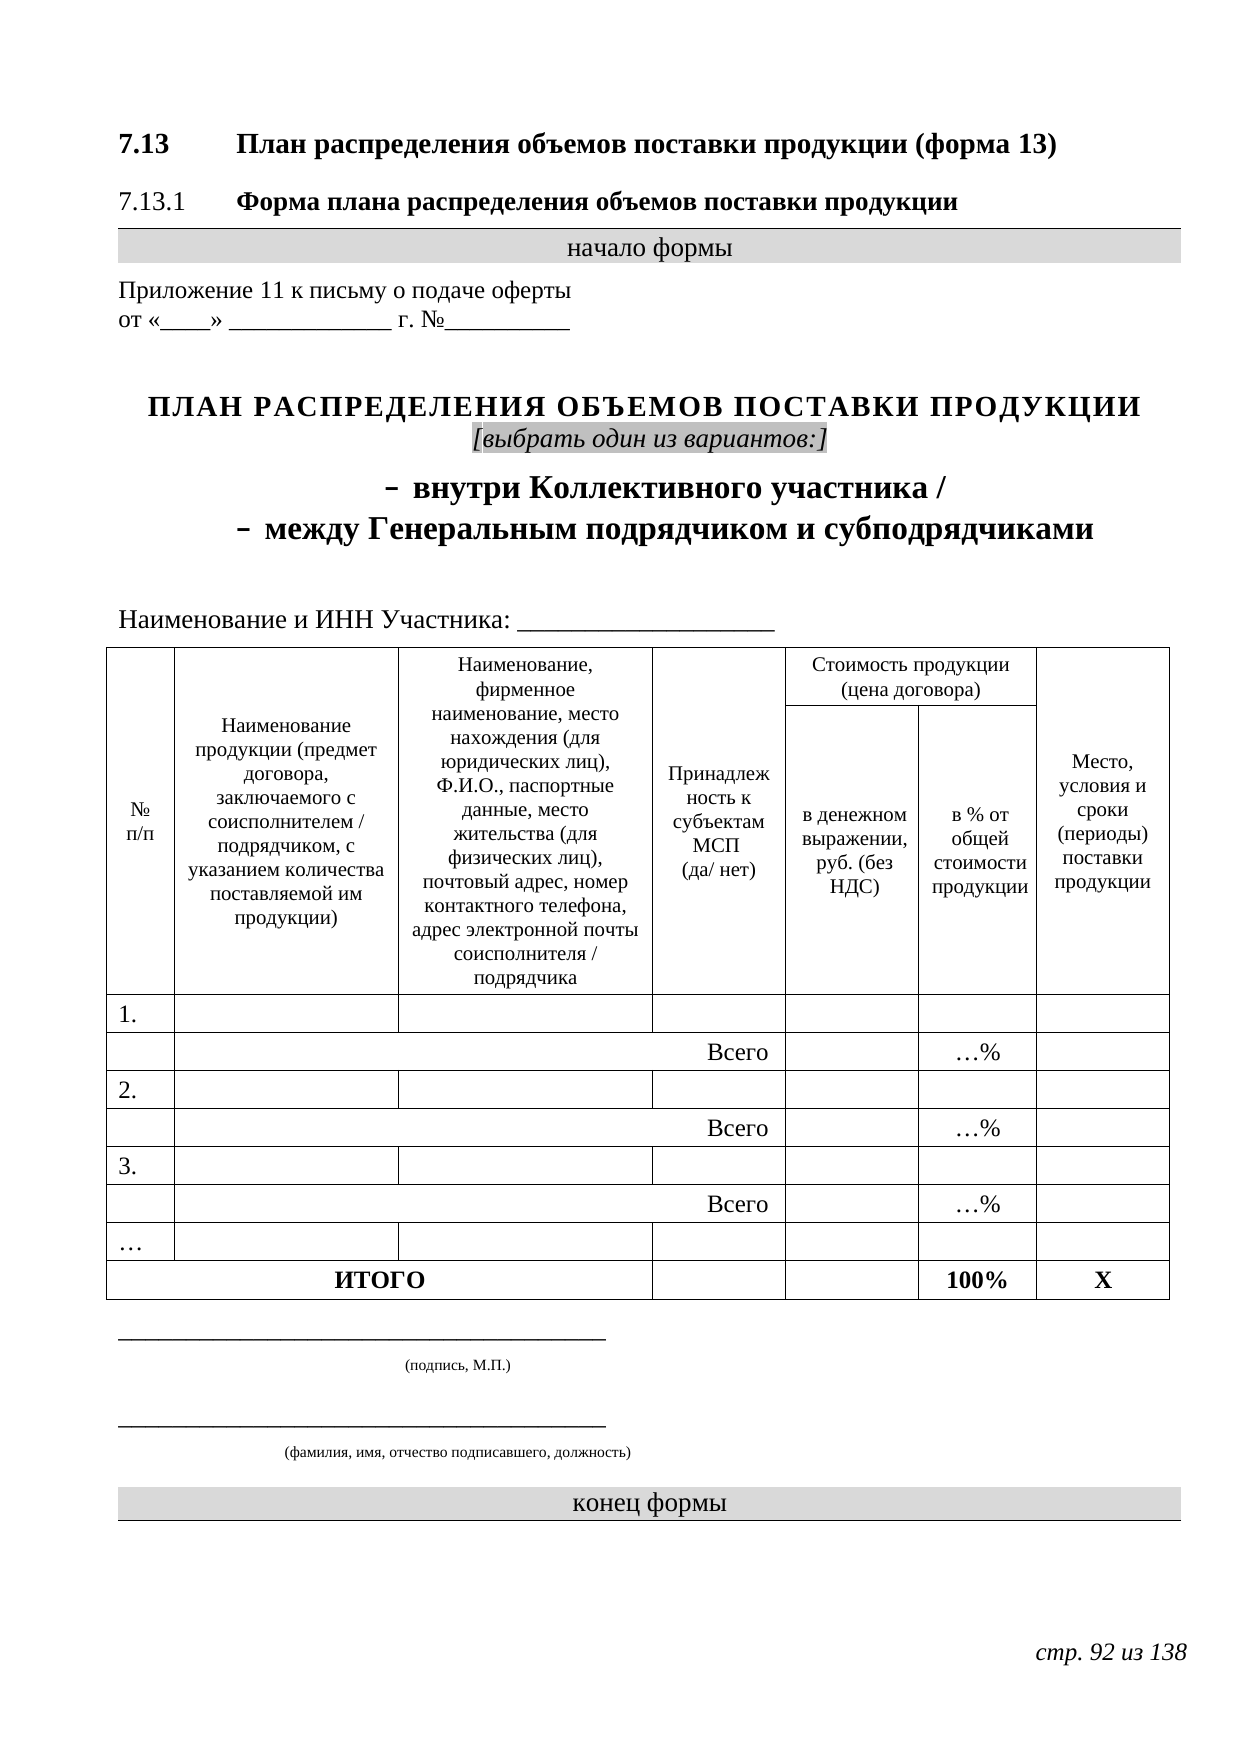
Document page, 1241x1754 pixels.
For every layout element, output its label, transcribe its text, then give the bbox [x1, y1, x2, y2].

table_cell [786, 1147, 918, 1184]
text Приложение 11 к письму о подаче оферты от «____» _____________ г. №__________ [118, 275, 1181, 333]
table_cell Всего [175, 1109, 785, 1146]
table_header Принадлежность к субъектам МСП (да/ нет) [653, 648, 785, 993]
table_cell 100% [919, 1261, 1036, 1298]
table_cell [175, 1147, 398, 1184]
table_cell [107, 1109, 174, 1146]
table_cell [919, 1071, 1036, 1108]
table_cell [1037, 1071, 1169, 1108]
table_cell [786, 1071, 918, 1108]
table_cell [653, 995, 785, 1032]
table_cell [1037, 1109, 1169, 1146]
table_cell [653, 1071, 785, 1108]
text (фамилия, имя, отчество подписавшего, должность) [118, 1443, 797, 1474]
table_cell [786, 995, 918, 1032]
table_cell [653, 1261, 785, 1298]
table_cell [1037, 995, 1169, 1032]
text Форма плана распределения объемов поставки продукции [118, 185, 1181, 216]
table_cell [399, 1147, 652, 1184]
table_cell [107, 995, 174, 1032]
table_cell [107, 1033, 174, 1070]
text Наименование и ИНН Участника: ___________________ [118, 603, 1181, 635]
list внутри Коллективного участника / [148, 466, 1181, 507]
table_cell [786, 1109, 918, 1146]
table_cell [1037, 1033, 1169, 1070]
table_cell … [107, 1223, 174, 1260]
table_cell Всего [175, 1033, 785, 1070]
text (подпись, М.П.) [118, 1356, 797, 1387]
table_cell [175, 1223, 398, 1260]
text ____________________________________ [118, 1312, 1181, 1343]
table_cell [107, 1185, 174, 1222]
table_cell [107, 1071, 174, 1108]
table_cell ИТОГО [107, 1261, 652, 1298]
table_cell в % от общей стоимости продукции [919, 706, 1036, 993]
table_cell [786, 1033, 918, 1070]
table_cell [919, 1223, 1036, 1260]
table_cell [175, 1071, 398, 1108]
table_cell в денежном выражении, руб. (без НДС) [786, 706, 918, 993]
text конец формы [118, 1487, 1181, 1520]
table_cell Всего [175, 1185, 785, 1222]
table_header Наименование продукции (предмет договора, заключаемого с соисполнителем / подрядчиком, с указанием количества поставляемой им продукции) [175, 648, 398, 993]
table_header № п/п [107, 648, 174, 993]
table_cell [786, 1185, 918, 1222]
table_cell …% [919, 1033, 1036, 1070]
table_cell [653, 1223, 785, 1260]
table_header Наименование, фирменное наименование, место нахождения (для юридических лиц), Ф.И.О., паспортные данные, место жительства (для физических лиц), почтовый адрес, номер контактного телефона, адрес электронной почты соисполнителя / подрядчика [399, 648, 652, 993]
table_cell [786, 1261, 918, 1298]
text План распределения объемов поставки продукции [выбрать один из вариантов:] [118, 389, 1181, 453]
table_cell [107, 1147, 174, 1184]
table_cell [919, 1147, 1036, 1184]
table_cell [399, 1223, 652, 1260]
table_cell [1037, 1185, 1169, 1222]
table_cell Х [1037, 1261, 1169, 1298]
table_cell [399, 1071, 652, 1108]
table_cell [919, 995, 1036, 1032]
table_cell [1037, 1147, 1169, 1184]
table_cell [399, 995, 652, 1032]
table_header Стоимость продукции (цена договора) [786, 648, 1036, 705]
table_cell [786, 1223, 918, 1260]
text начало формы [118, 229, 1181, 263]
text ____________________________________ [118, 1399, 1181, 1430]
table_header Место, условия и сроки (периоды) поставки продукции [1037, 648, 1169, 993]
list между Генеральным подрядчиком и субподрядчиками [148, 507, 1181, 547]
table_cell [175, 995, 398, 1032]
table_cell …% [919, 1109, 1036, 1146]
subtitle План распределения объемов поставки продукции (форма 13) [118, 126, 1181, 160]
table_cell …% [919, 1185, 1036, 1222]
table_cell [653, 1147, 785, 1184]
table_cell [1037, 1223, 1169, 1260]
